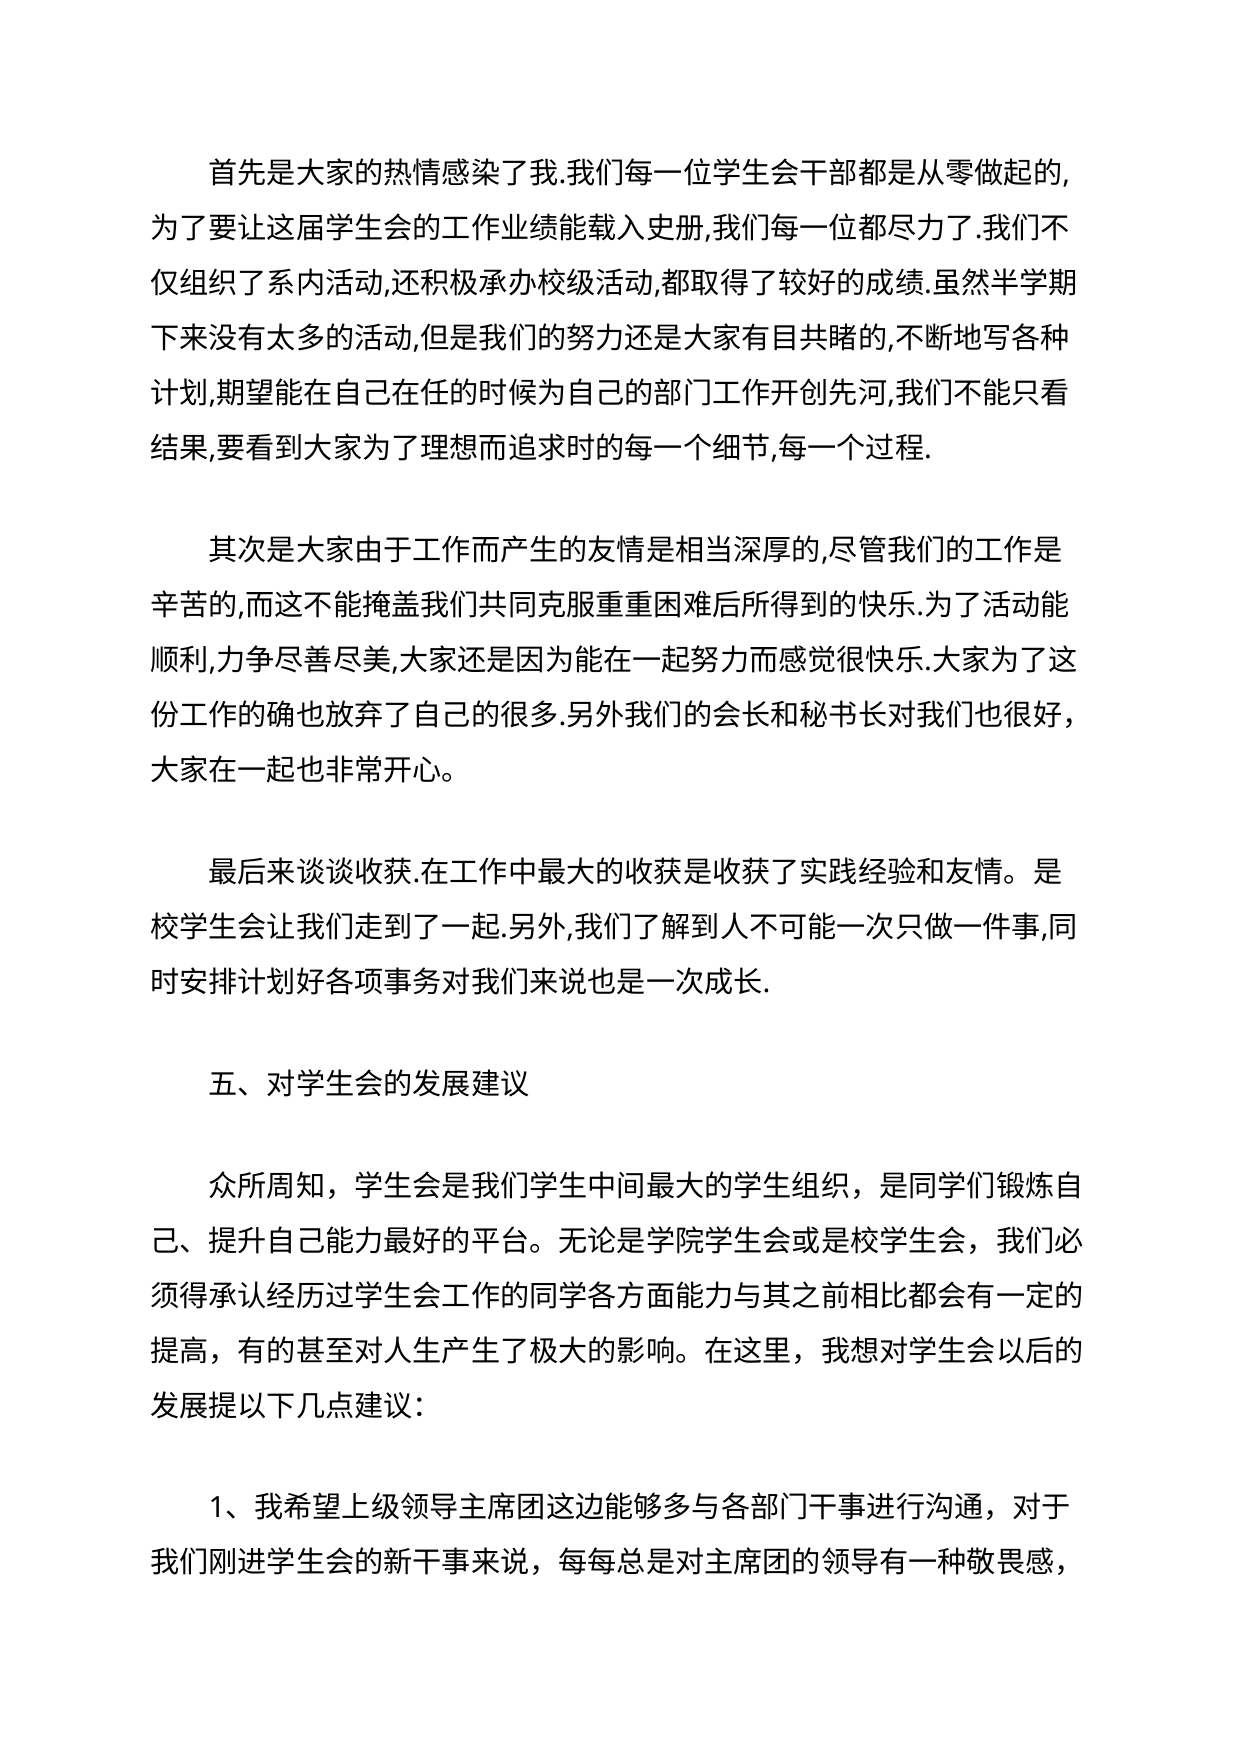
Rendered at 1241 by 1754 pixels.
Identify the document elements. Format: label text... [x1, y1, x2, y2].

text 其次是大家由于工作而产生的友情是相当深厚的,尽管我们的工作是辛苦的,而这不能掩盖我们共同克服重重困难后所得到的快乐.为了活动能顺利,力争尽善尽美,大家还是因为能在一起努力而感觉很快乐.大家为了这份工作的确也放弃了自己的很多.另外我们的会长和秘书长对我们也很好，大家在一起也非常开心。 [150, 527, 1090, 789]
text 首先是大家的热情感染了我.我们每一位学生会干部都是从零做起的,为了要让这届学生会的工作业绩能载入史册,我们每一位都尽力了.我们不仅组织了系内活动,还积极承办校级活动,都取得了较好的成绩.虽然半学期下来没有太多的活动,但是我们的努力还是大家有目共睹的,不断地写各种计划,期望能在自己在任的时候为自己的部门工作开创先河,我们不能只看结果,要看到大家为了理想而追求时的每一个细节,每一个过程. [150, 150, 1090, 467]
text 最后来谈谈收获.在工作中最大的收获是收获了实践经验和友情。是校学生会让我们走到了一起.另外,我们了解到人不可能一次只做一件事,同时安排计划好各项事务对我们来说也是一次成长. [150, 849, 1090, 1001]
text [150, 1484, 1090, 1581]
text 五、对学生会的发展建议 [150, 1061, 1090, 1103]
text 众所周知，学生会是我们学生中间最大的学生组织，是同学们锻炼自己、提升自己能力最好的平台。无论是学院学生会或是校学生会，我们必须得承认经历过学生会工作的同学各方面能力与其之前相比都会有一定的提高，有的甚至对人生产生了极大的影响。在这里，我想对学生会以后的发展提以下几点建议： [150, 1162, 1090, 1424]
